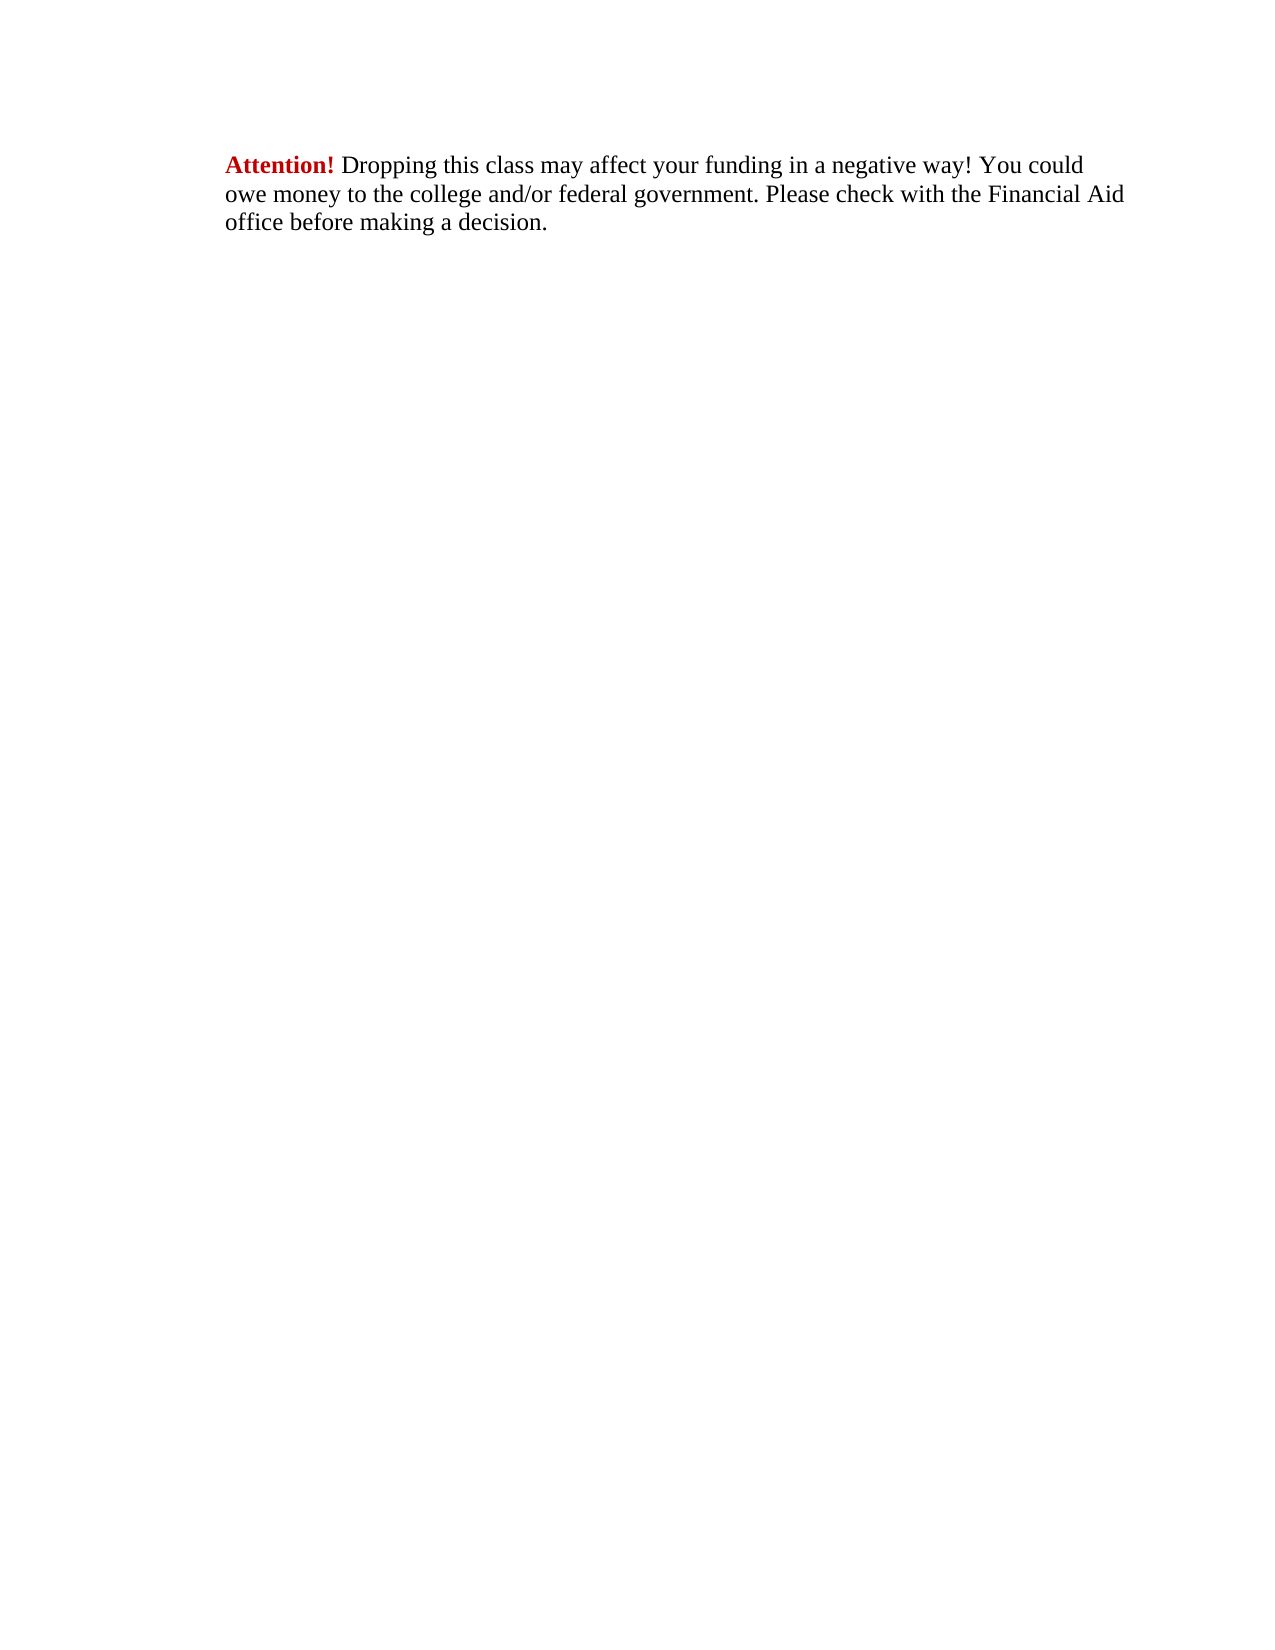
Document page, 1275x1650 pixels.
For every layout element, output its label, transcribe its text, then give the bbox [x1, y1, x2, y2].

text Attention! Dropping this class may affect your funding in a negative way! You could owe money to the college and/or federal government. Please check with the Financial Aid office before making a decision. [225, 150, 1125, 236]
